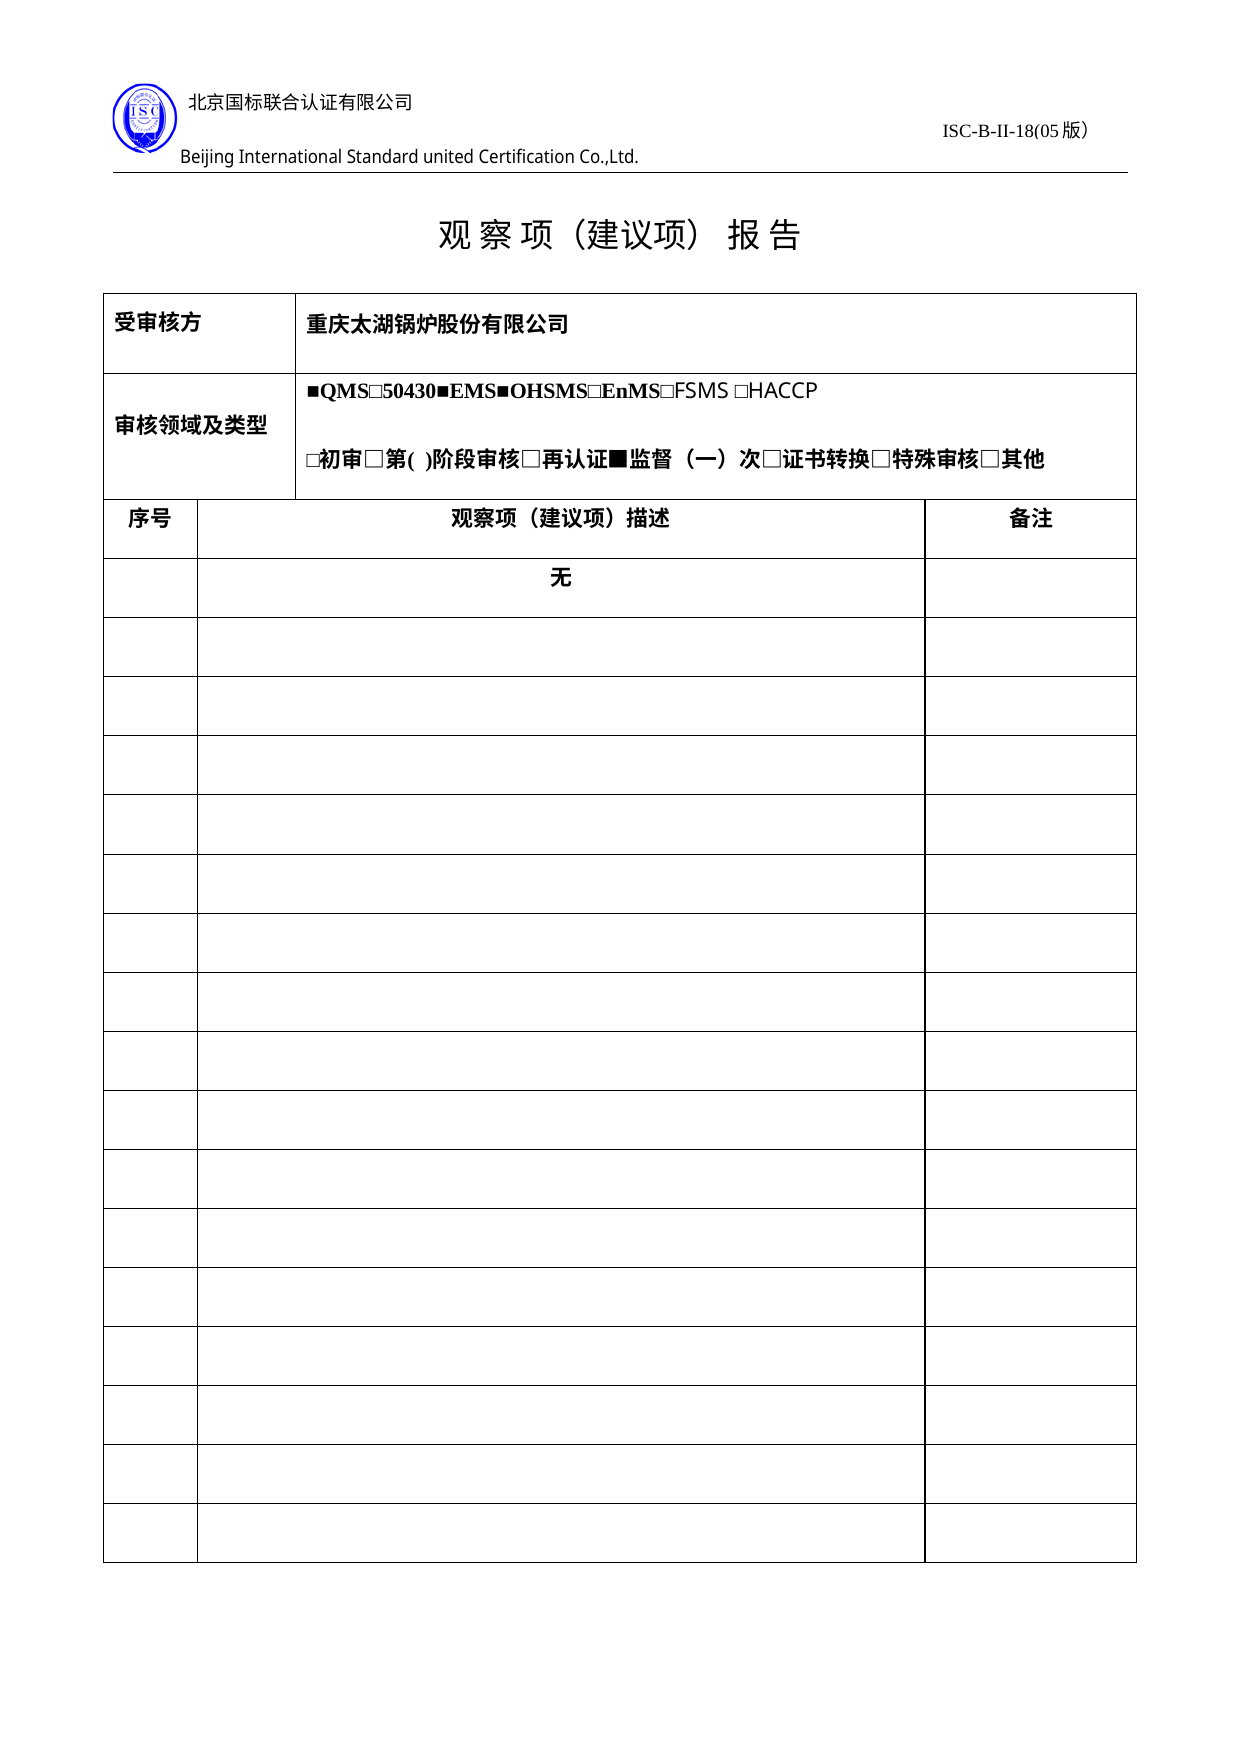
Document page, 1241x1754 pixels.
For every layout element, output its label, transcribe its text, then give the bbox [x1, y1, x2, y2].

table_cell [104, 1504, 197, 1562]
table_cell [926, 736, 1136, 794]
table_cell [198, 1327, 924, 1385]
table_cell 观察项（建议项）描述 [198, 500, 924, 558]
table_cell [926, 1091, 1136, 1149]
table_cell [198, 795, 924, 853]
table_cell [104, 618, 197, 676]
table_header 受审核方 [104, 294, 295, 373]
table_cell [198, 855, 924, 912]
table_cell [926, 1327, 1136, 1385]
table_cell [926, 1268, 1136, 1326]
table_cell [104, 677, 197, 735]
table_cell [198, 1032, 924, 1090]
table_cell [104, 1032, 197, 1090]
table_cell [926, 855, 1136, 912]
table_cell [198, 1150, 924, 1208]
table_cell 审核领域及类型 [104, 374, 295, 499]
table_cell [198, 1209, 924, 1267]
table_cell [926, 973, 1136, 1031]
table_cell [926, 559, 1136, 617]
table_cell [198, 1504, 924, 1562]
table_cell [926, 795, 1136, 853]
table_cell [104, 855, 197, 912]
table_cell 序号 [104, 500, 197, 558]
table_cell [198, 1091, 924, 1149]
table_cell [198, 914, 924, 972]
table_cell ■QMS□50430■EMS■OHSMS□EnMS□FSMS □HACCP □初审□第( )阶段审核□再认证■监督（一）次□证书转换□特殊审核□其他 [296, 374, 1136, 499]
table_cell [198, 736, 924, 794]
table_cell [198, 973, 924, 1031]
table_cell [926, 1504, 1136, 1562]
table_cell [198, 1445, 924, 1503]
table_cell [104, 1327, 197, 1385]
table_cell [198, 1268, 924, 1326]
table_cell [926, 914, 1136, 972]
table_cell [926, 1150, 1136, 1208]
text 观 察 项（建议项） 报 告 [112, 200, 1128, 265]
table_cell [104, 1209, 197, 1267]
table_cell [198, 677, 924, 735]
table_cell [926, 677, 1136, 735]
table_cell [104, 1091, 197, 1149]
table_cell [926, 1445, 1136, 1503]
table_cell [926, 618, 1136, 676]
table_cell [104, 736, 197, 794]
table_cell [104, 559, 197, 617]
picture [112, 83, 180, 152]
table_cell [104, 914, 197, 972]
table_cell [104, 973, 197, 1031]
table_cell [104, 1445, 197, 1503]
table_cell [926, 1386, 1136, 1444]
table_cell [104, 1386, 197, 1444]
table_cell [926, 1032, 1136, 1090]
table_cell [104, 1150, 197, 1208]
table_cell [104, 1268, 197, 1326]
table_header 重庆太湖锅炉股份有限公司 [296, 294, 1136, 373]
table_cell [926, 1209, 1136, 1267]
table_cell 备注 [926, 500, 1136, 558]
table_cell [104, 795, 197, 853]
table_cell 无 [198, 559, 924, 617]
table_cell [198, 1386, 924, 1444]
table_cell [198, 618, 924, 676]
